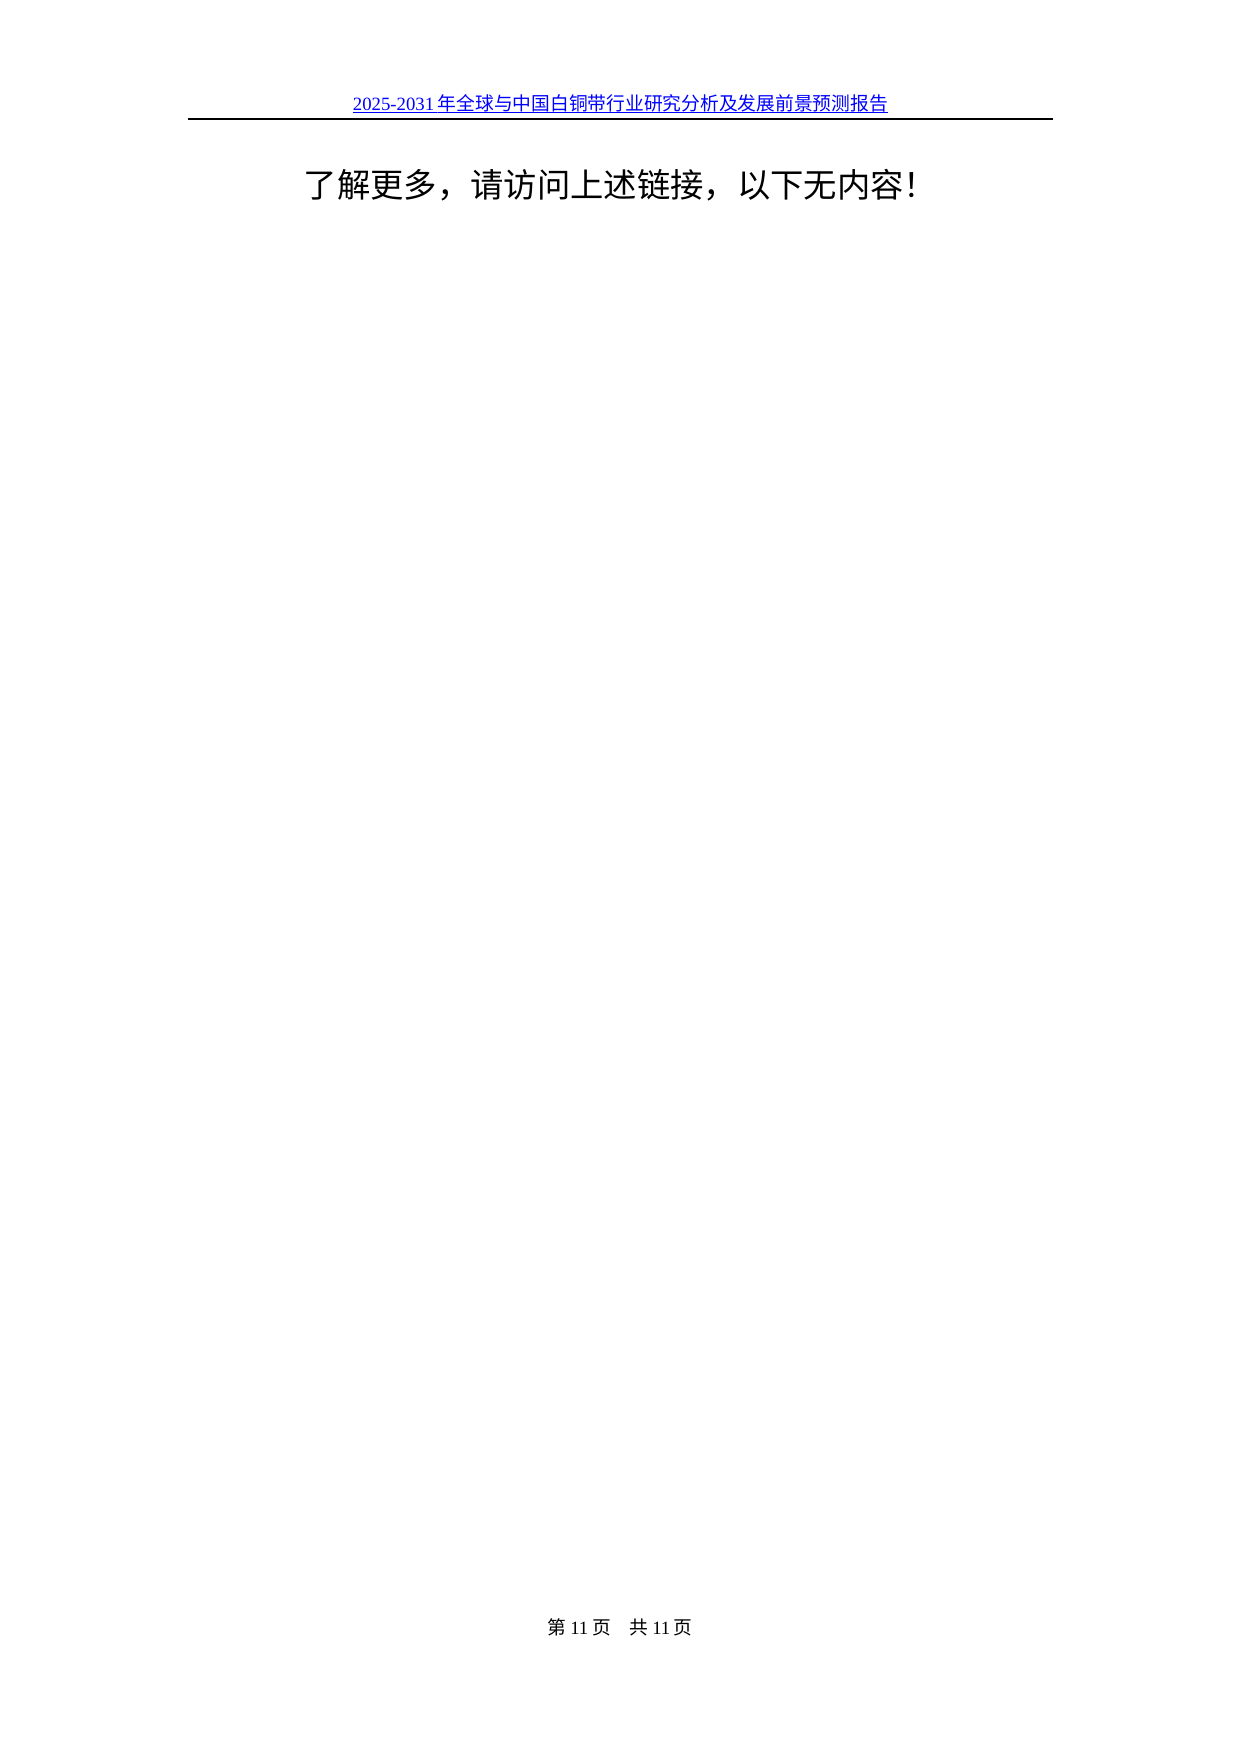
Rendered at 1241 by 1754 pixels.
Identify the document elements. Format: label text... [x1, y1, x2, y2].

title 了解更多，请访问上述链接，以下无内容！ [187, 150, 1053, 215]
